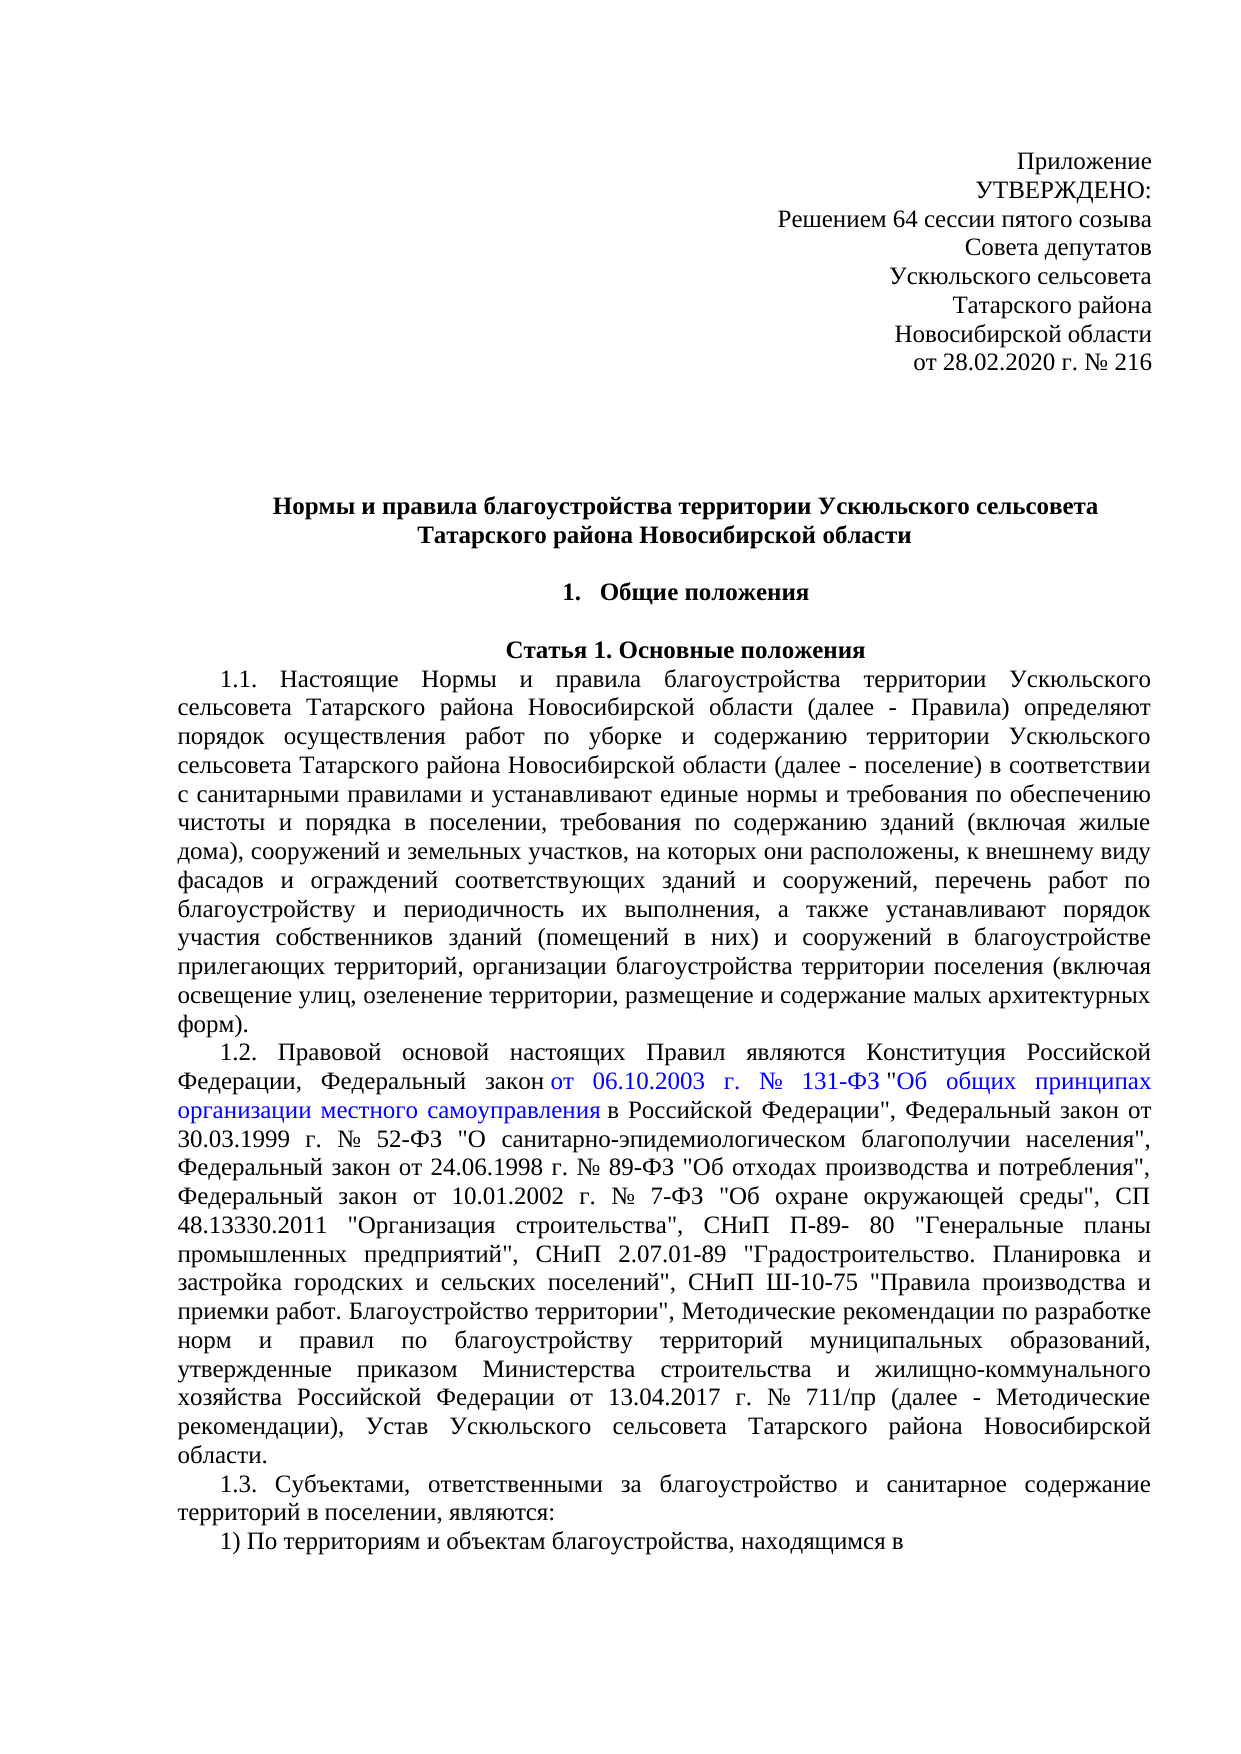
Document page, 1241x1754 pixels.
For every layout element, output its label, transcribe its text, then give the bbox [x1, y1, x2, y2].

text 1.2. Правовой основой настоящих Правил являются Конституция Российской Федерации, Федеральный закон от 06.10.2003 г. № 131-ФЗ "Об общих принципах организации местного самоуправления в Российской Федерации", Федеральный закон от 30.03.1999 г. № 52-ФЗ "О санитарно-эпидемиологическом благополучии населения", Федеральный закон от 24.06.1998 г. № 89-ФЗ "Об отходах производства и потребления", Федеральный закон от 10.01.2002 г. № 7-ФЗ "Об охране окружающей среды", СП 48.13330.2011 "Организация строительства", СНиП П-89- 80 "Генеральные планы промышленных предприятий", СНиП 2.07.01-89 "Градостроительство. Планировка и застройка городских и сельских поселений", СНиП Ш-10-75 "Правила производства и приемки работ. Благоустройство территории", Методические рекомендации по разработке норм и правил по благоустройству территорий муниципальных образований, утвержденные приказом Министерства строительства и жилищно-коммунального хозяйства Российской Федерации от 13.04.2017 г. № 711/пр (далее - Методические рекомендации), Устав Ускюльского сельсовета Татарского района Новосибирской области. [177, 1037, 1152, 1469]
text 1.1. Настоящие Нормы и правила благоустройства территории Ускюльского сельсовета Татарского района Новосибирской области (далее - Правила) определяют порядок осуществления работ по уборке и содержанию территории Ускюльского сельсовета Татарского района Новосибирской области (далее - поселение) в соответствии с санитарными правилами и устанавливают единые нормы и требования по обеспечению чистоты и порядка в поселении, требования по содержанию зданий (включая жилые дома), сооружений и земельных участков, на которых они расположены, к внешнему виду фасадов и ограждений соответствующих зданий и сооружений, перечень работ по благоустройству и периодичность их выполнения, а также устанавливают порядок участия собственников зданий (помещений в них) и сооружений в благоустройстве прилегающих территорий, организации благоустройства территории поселения (включая освещение улиц, озеленение территории, размещение и содержание малых архитектурных форм). [177, 664, 1152, 1037]
text Приложение [177, 118, 1152, 175]
text Статья 1. Основные положения [177, 635, 1152, 664]
text Новосибирской области [177, 319, 1152, 347]
list Общие положения [219, 577, 1152, 606]
text от 28.02.2020 г. № 216 [177, 347, 1152, 376]
text Ускюльского сельсовета [177, 261, 1152, 290]
text УТВЕРЖДЕНО: [177, 175, 1152, 204]
text 1) По территориям и объектам благоустройства, находящимся в [177, 1526, 1152, 1555]
text Нормы и правила благоустройства территории Ускюльского сельсовета Татарского района Новосибирской области [177, 491, 1152, 549]
text Татарского района [177, 290, 1152, 319]
text Совета депутатов [177, 232, 1152, 261]
text Решением 64 сессии пятого созыва [177, 204, 1152, 232]
text 1.3. Субъектами, ответственными за благоустройство и санитарное содержание территорий в поселении, являются: [177, 1469, 1152, 1526]
